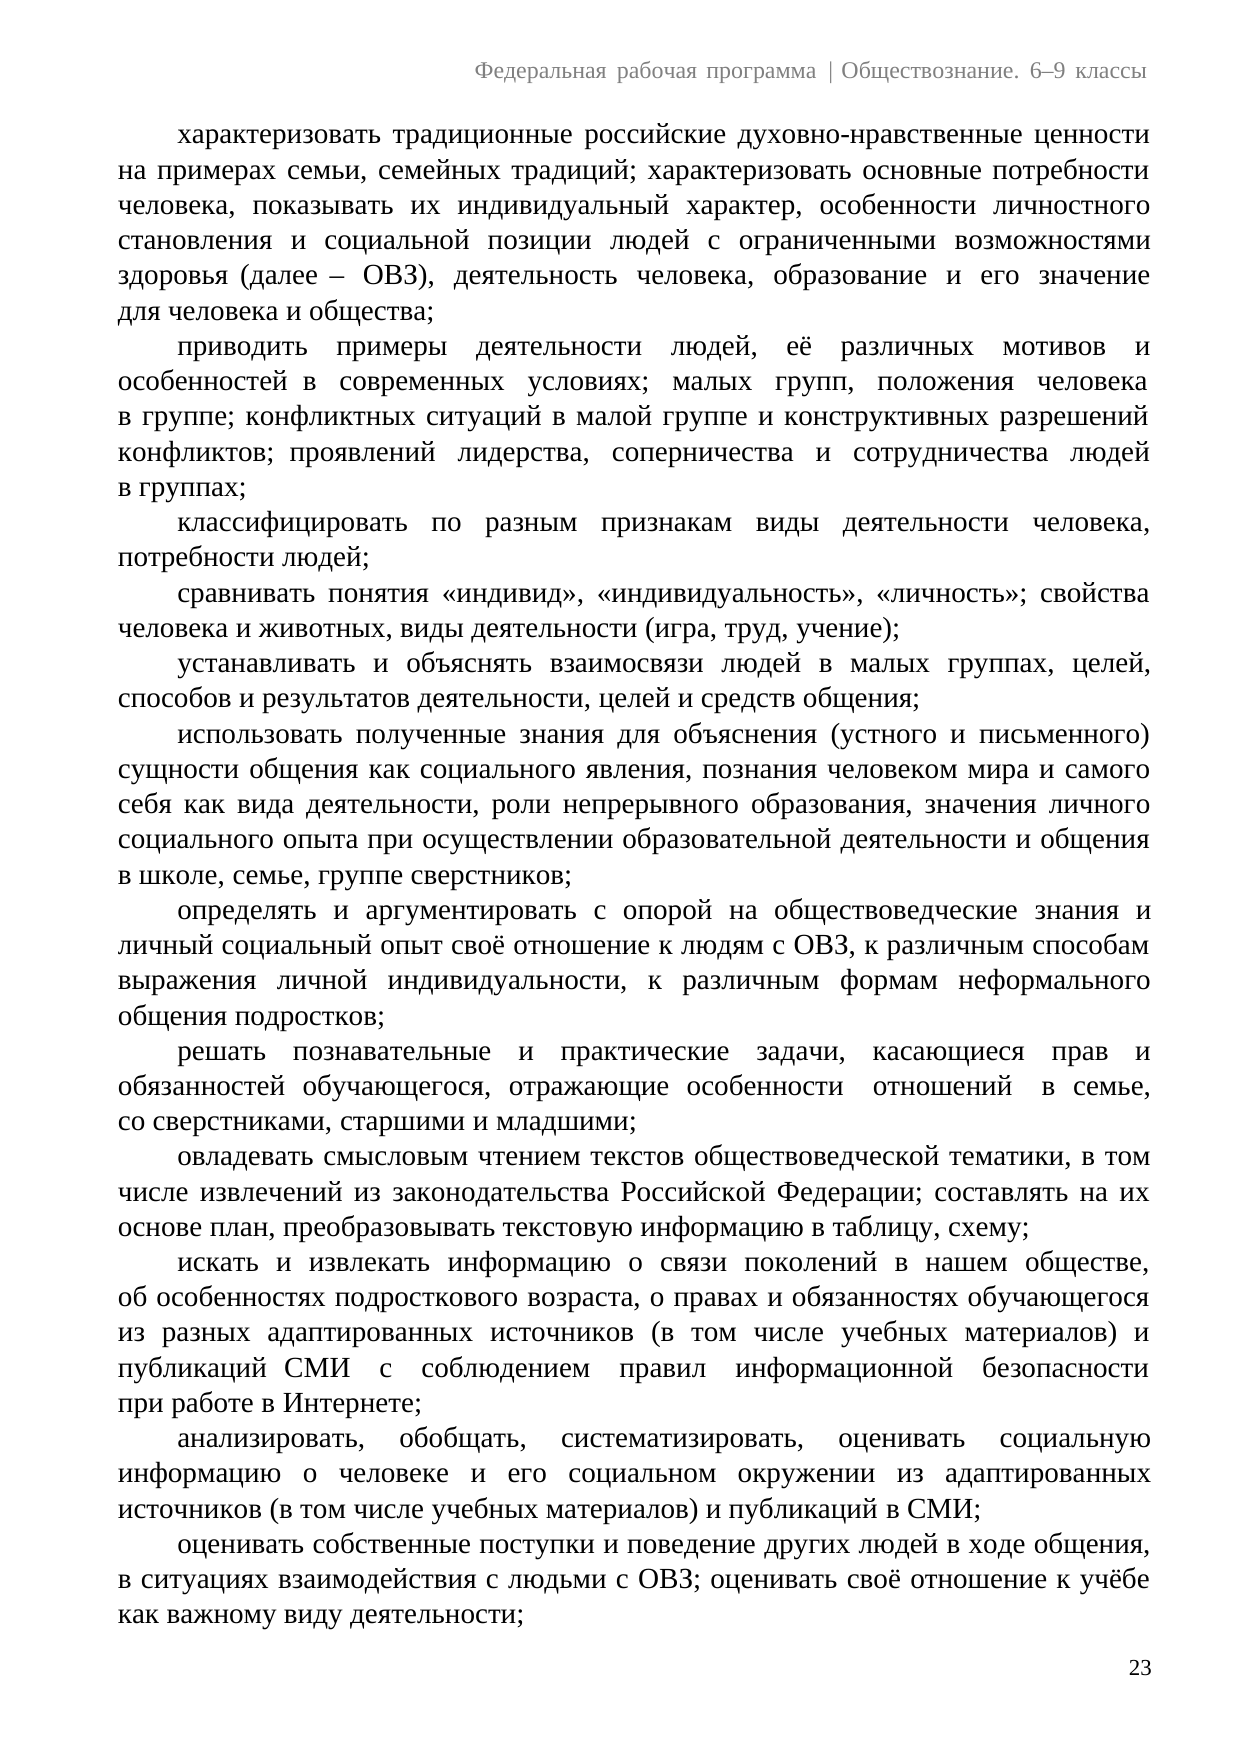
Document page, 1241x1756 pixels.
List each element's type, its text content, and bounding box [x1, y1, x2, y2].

text анализировать, обобщать, систематизировать, оценивать социальную информацию о человеке и его социальном окружении из адаптированных источников (в том числе учебных материалов) и публикаций в СМИ; [118, 1420, 1151, 1524]
text решать познавательные и практические задачи, касающиеся прав и обязанностей обучающегося, отражающие особенности отношений в семье, со сверстниками, старшими и младшими; [118, 1033, 1151, 1137]
text классифицировать по разным признакам виды деятельности человека, потребности людей; [118, 504, 1150, 573]
text сравнивать понятия «индивид», «индивидуальность», «личность»; свойства человека и животных, виды деятельности (игра, труд, учение); [118, 575, 1150, 644]
text оценивать собственные поступки и поведение других людей в ходе общения, в ситуациях взаимодействия с людьми с ОВЗ; оценивать своё отношение к учёбе как важному виду деятельности; [118, 1526, 1151, 1630]
text характеризовать традиционные российские духовно-нравственные ценности на примерах семьи, семейных традиций; характеризовать основные потребности человека, показывать их индивидуальный характер, особенности личностного становления и социальной позиции людей с ограниченными возможностями здоровья (далее – ОВЗ), деятельность человека, образование и его значение для человека и общества; [118, 117, 1151, 326]
text овладевать смысловым чтением текстов обществоведческой тематики, в том числе извлечений из законодательства Российской Федерации; составлять на их основе план, преобразовывать текстовую информацию в таблицу, схему; [118, 1138, 1151, 1242]
text определять и аргументировать с опорой на обществоведческие знания и личный социальный опыт своё отношение к людям с ОВЗ, к различным способам выражения личной индивидуальности, к различным формам неформального общения подростков; [118, 892, 1151, 1031]
text использовать полученные знания для объяснения (устного и письменного) сущности общения как социального явления, познания человеком мира и самого себя как вида деятельности, роли непрерывного образования, значения личного социального опыта при осуществлении образовательной деятельности и общения в школе, семье, группе сверстников; [118, 716, 1151, 890]
text устанавливать и объяснять взаимосвязи людей в малых группах, целей, способов и результатов деятельности, целей и средств общения; [118, 645, 1151, 714]
text искать и извлекать информацию о связи поколений в нашем обществе, об особенностях подросткового возраста, о правах и обязанностях обучающегося из разных адаптированных источников (в том числе учебных материалов) и публикаций СМИ с соблюдением правил информационной безопасности при работе в Интернете; [118, 1244, 1150, 1418]
text приводить примеры деятельности людей, её различных мотивов и особенностей в современных условиях; малых групп, положения человека в группе; конфликтных ситуаций в малой группе и конструктивных разрешений конфликтов; проявлений лидерства, соперничества и сотрудничества людей в группах; [118, 328, 1150, 502]
